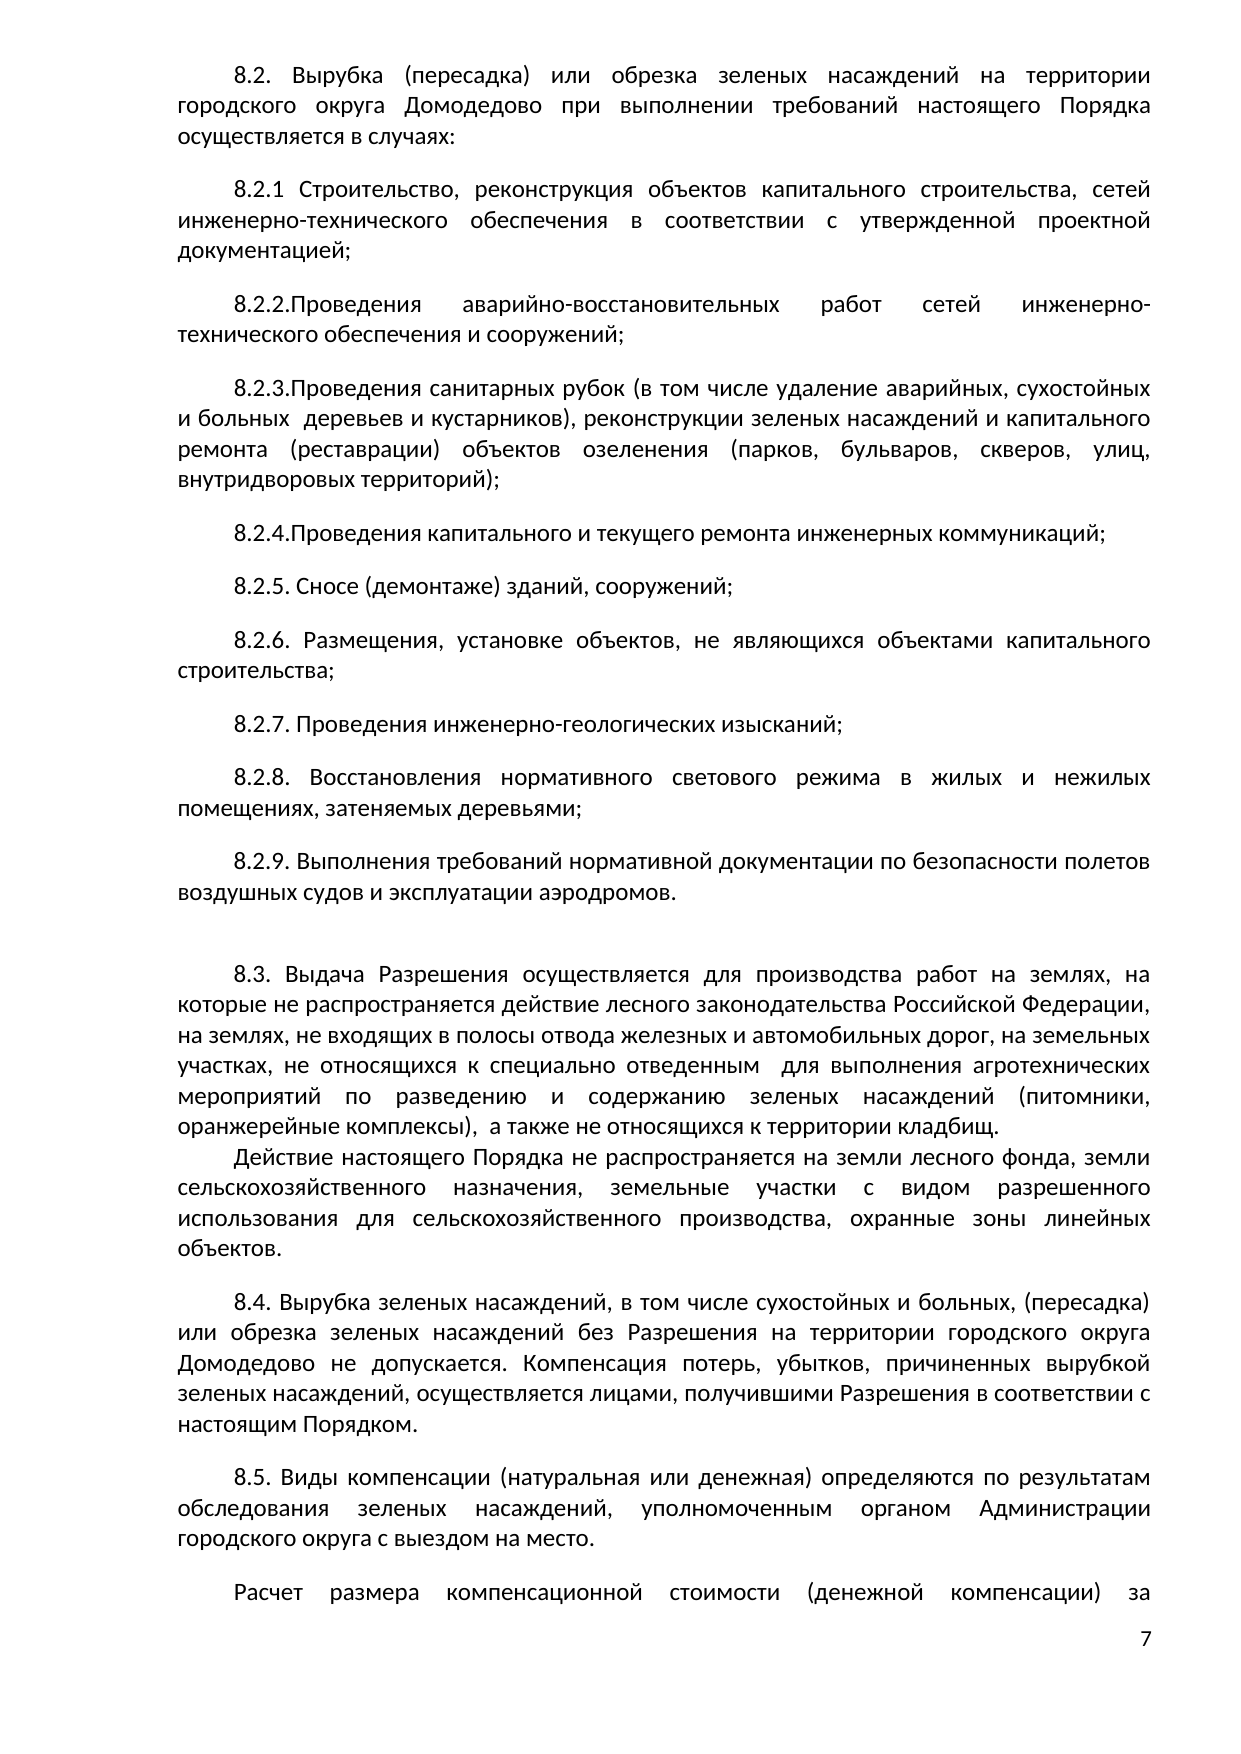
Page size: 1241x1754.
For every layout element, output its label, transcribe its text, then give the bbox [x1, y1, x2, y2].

text 8.4. Вырубка зеленых насаждений, в том числе сухостойных и больных, (пересадка) или обрезка зеленых насаждений без Разрешения на территории городского округа Домодедово не допускается. Компенсация потерь, убытков, причиненных вырубкой зеленых насаждений, осуществляется лицами, получившими Разрешения в соответствии с настоящим Порядком. [177, 1286, 1152, 1438]
text 8.2.1 Строительство, реконструкция объектов капитального строительства, сетей инженерно-технического обеспечения в соответствии с утвержденной проектной документацией; [177, 174, 1152, 265]
text 8.2.3.Проведения санитарных рубок (в том числе удаление аварийных, сухостойных и больных деревьев и кустарников), реконструкции зеленых насаждений и капитального ремонта (реставрации) объектов озеленения (парков, бульваров, скверов, улиц, внутридворовых территорий); [177, 372, 1152, 494]
text 8.2.8. Восстановления нормативного светового режима в жилых и нежилых помещениях, затеняемых деревьями; [177, 761, 1152, 822]
text 8.3. Выдача Разрешения осуществляется для производства работ на землях, на которые не распространяется действие лесного законодательства Российской Федерации, на землях, не входящих в полосы отвода железных и автомобильных дорог, на земельных участках, не относящихся к специально отведенным для выполнения агротехнических мероприятий по разведению и содержанию зеленых насаждений (питомники, оранжерейные комплексы), а также не относящихся к территории кладбищ. [177, 958, 1152, 1141]
text 8.2.4.Проведения капитального и текущего ремонта инженерных коммуникаций; [177, 517, 1152, 548]
text 8.2.5. Сносе (демонтаже) зданий, сооружений; [177, 571, 1152, 601]
text 8.2.2.Проведения аварийно-восстановительных работ сетей инженерно-технического обеспечения и сооружений; [177, 288, 1152, 349]
text 8.2.7. Проведения инженерно-геологических изысканий; [177, 708, 1152, 738]
text 8.2.6. Размещения, установке объектов, не являющихся объектами капитального строительства; [177, 624, 1152, 685]
text 8.2. Вырубка (пересадка) или обрезка зеленых насаждений на территории городского округа Домодедово при выполнении требований настоящего Порядка осуществляется в случаях: [177, 59, 1152, 151]
text Действие настоящего Порядка не распространяется на земли лесного фонда, земли сельскохозяйственного назначения, земельные участки с видом разрешенного использования для сельскохозяйственного производства, охранные зоны линейных объектов. [177, 1141, 1152, 1263]
text 8.5. Виды компенсации (натуральная или денежная) определяются по результатам обследования зеленых насаждений, уполномоченным органом Администрации городского округа с выездом на место. [177, 1461, 1152, 1553]
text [177, 1576, 1152, 1606]
text 8.2.9. Выполнения требований нормативной документации по безопасности полетов воздушных судов и эксплуатации аэродромов. [177, 845, 1152, 906]
